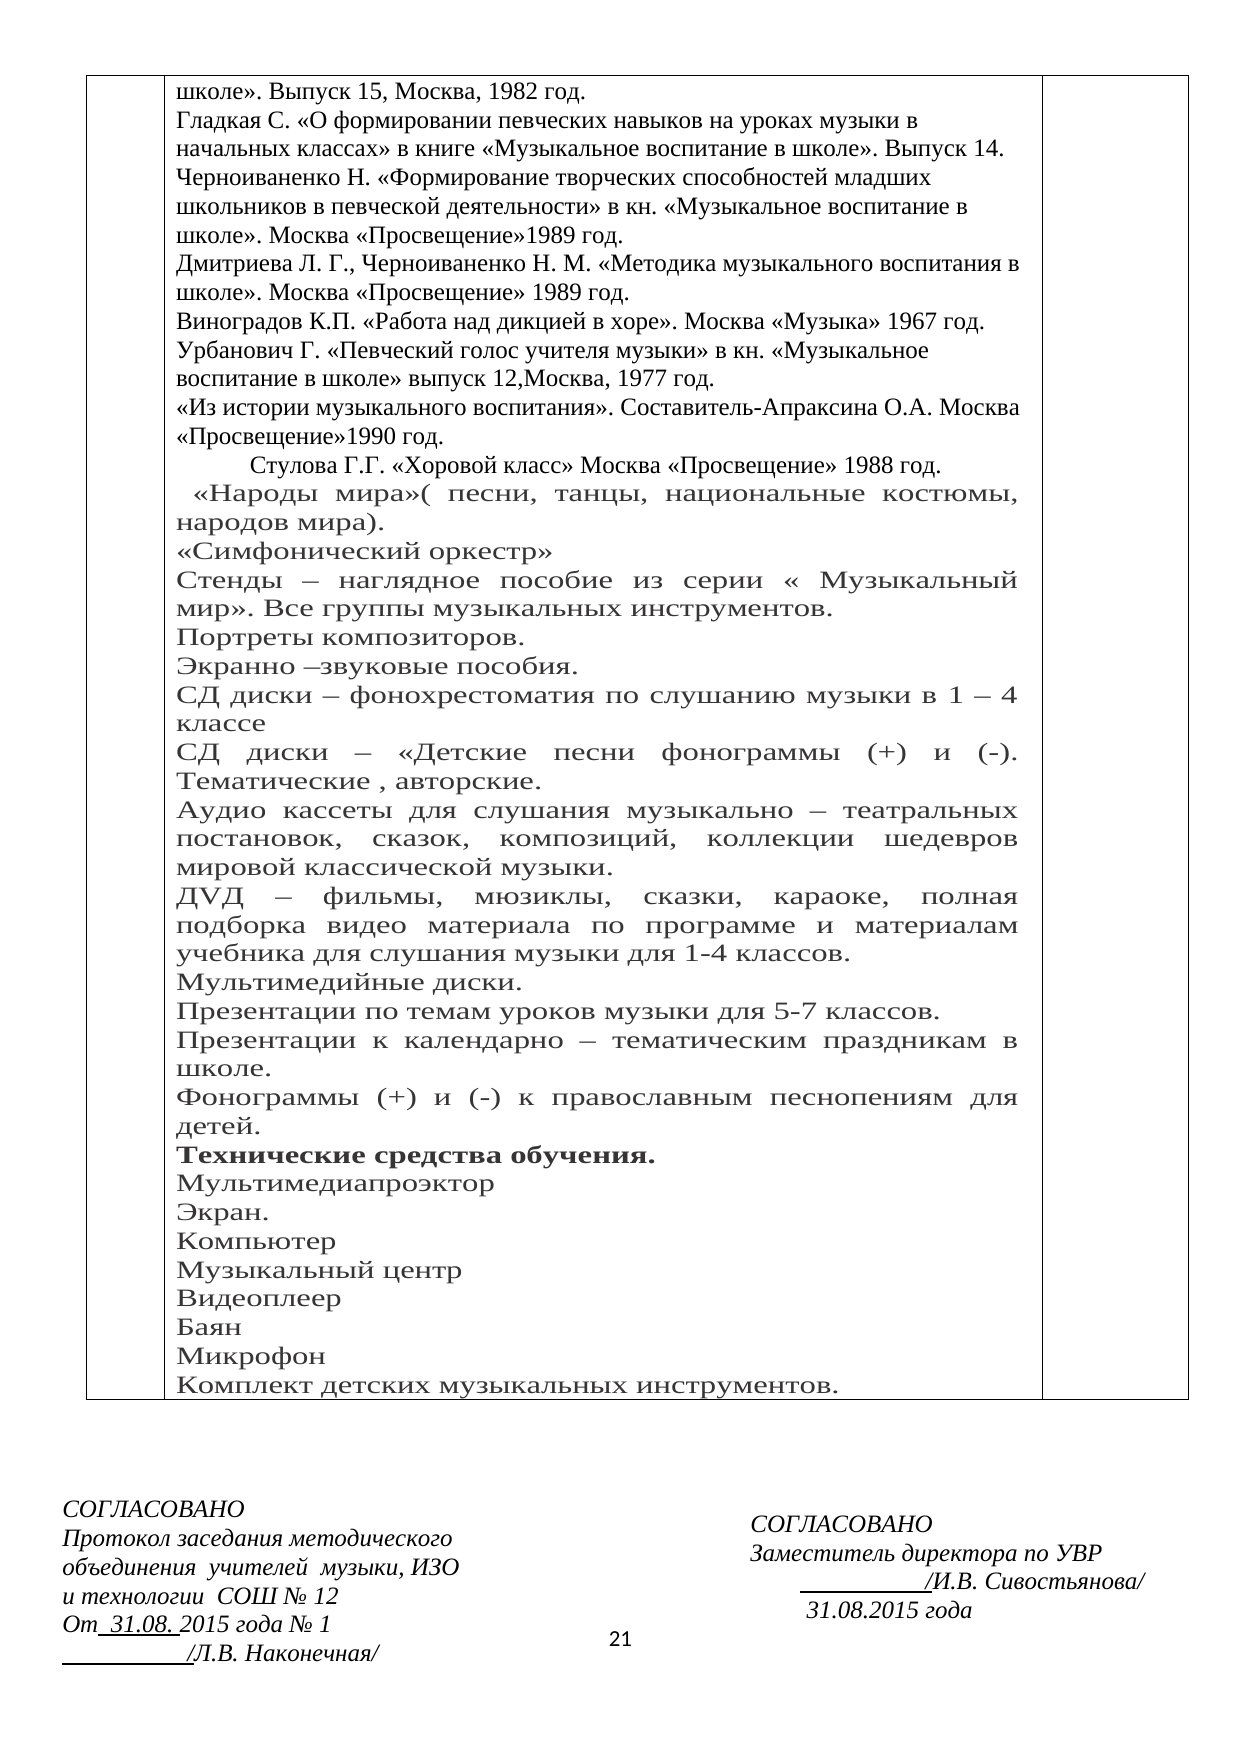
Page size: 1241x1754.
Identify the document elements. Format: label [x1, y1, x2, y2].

table_cell [1043, 76, 1188, 1398]
table_cell [87, 76, 164, 1398]
table_cell [165, 76, 1042, 1398]
